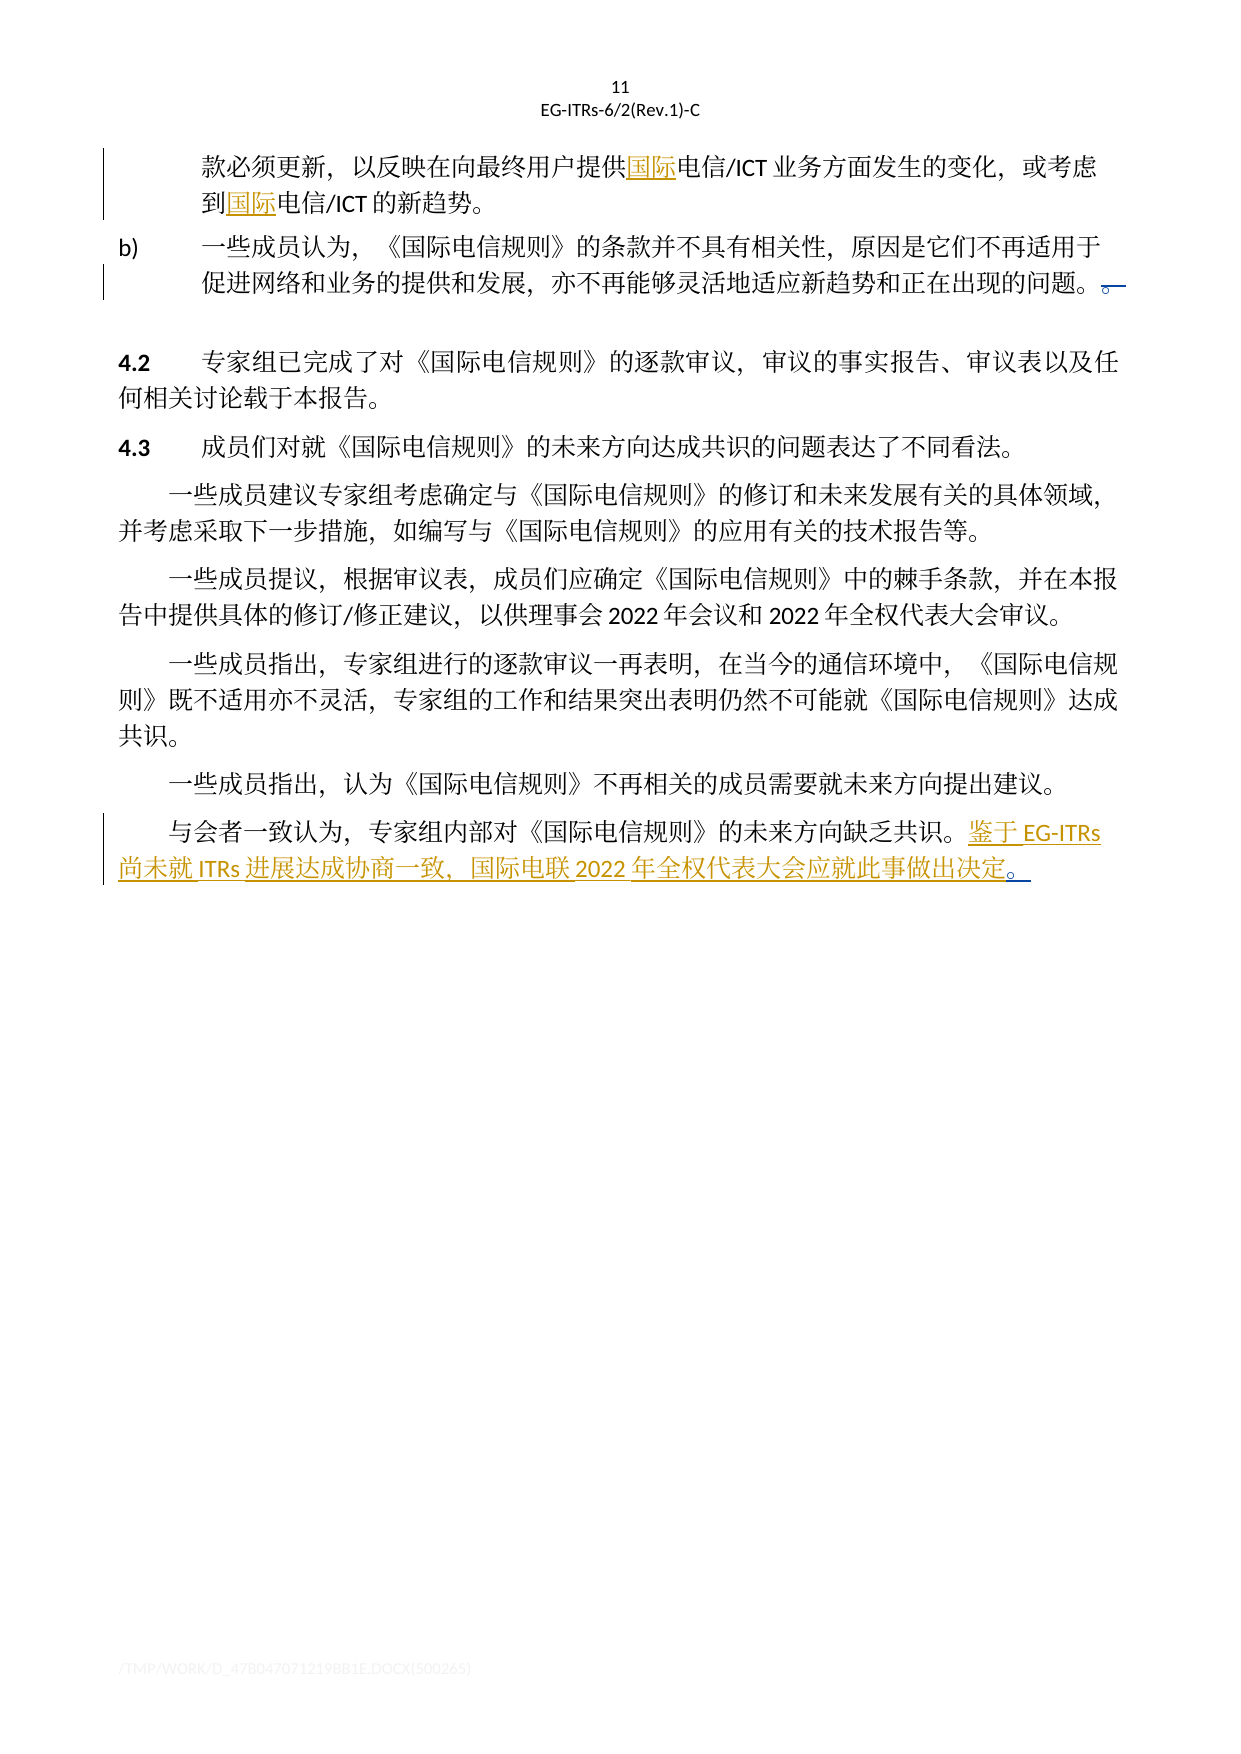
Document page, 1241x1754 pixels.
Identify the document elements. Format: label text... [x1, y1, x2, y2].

text 与会者一致认为，专家组内部对《国际电信规则》的未来方向缺乏共识。 [118, 813, 1122, 885]
text 4.3 成员们对就《国际电信规则》的未来方向达成共识的问题表达了不同看法。 [118, 427, 1122, 463]
text 一些成员提议，根据审议表，成员们应确定《国际电信规则》中的棘手条款，并在本报告中提供具体的修订/修正建议，以供理事会2022年会议和2022年全权代表大会审议。 [118, 560, 1122, 632]
text 一些成员建议专家组考虑确定与《国际电信规则》的修订和未来发展有关的具体领域，并考虑采取下一步措施，如编写与《国际电信规则》的应用有关的技术报告等。 [118, 476, 1122, 547]
text 一些成员指出，专家组进行的逐款审议一再表明，在当今的通信环境中，《国际电信规则》既不适用亦不灵活，专家组的工作和结果突出表明仍然不可能就《国际电信规则》达成共识。 [118, 644, 1122, 752]
text 一些成员指出，认为《国际电信规则》不再相关的成员需要就未来方向提出建议。 [118, 765, 1122, 801]
text 4.2 专家组已完成了对《国际电信规则》的逐款审议，审议的事实报告、审议表以及任何相关讨论载于本报告。 [118, 343, 1122, 415]
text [118, 148, 1122, 219]
text b) 一些成员认为，《国际电信规则》的条款并不具有相关性，原因是它们不再适用于促进网络和业务的提供和发展，亦不再能够灵活地适应新趋势和正在出现的问题。 [118, 228, 1122, 330]
